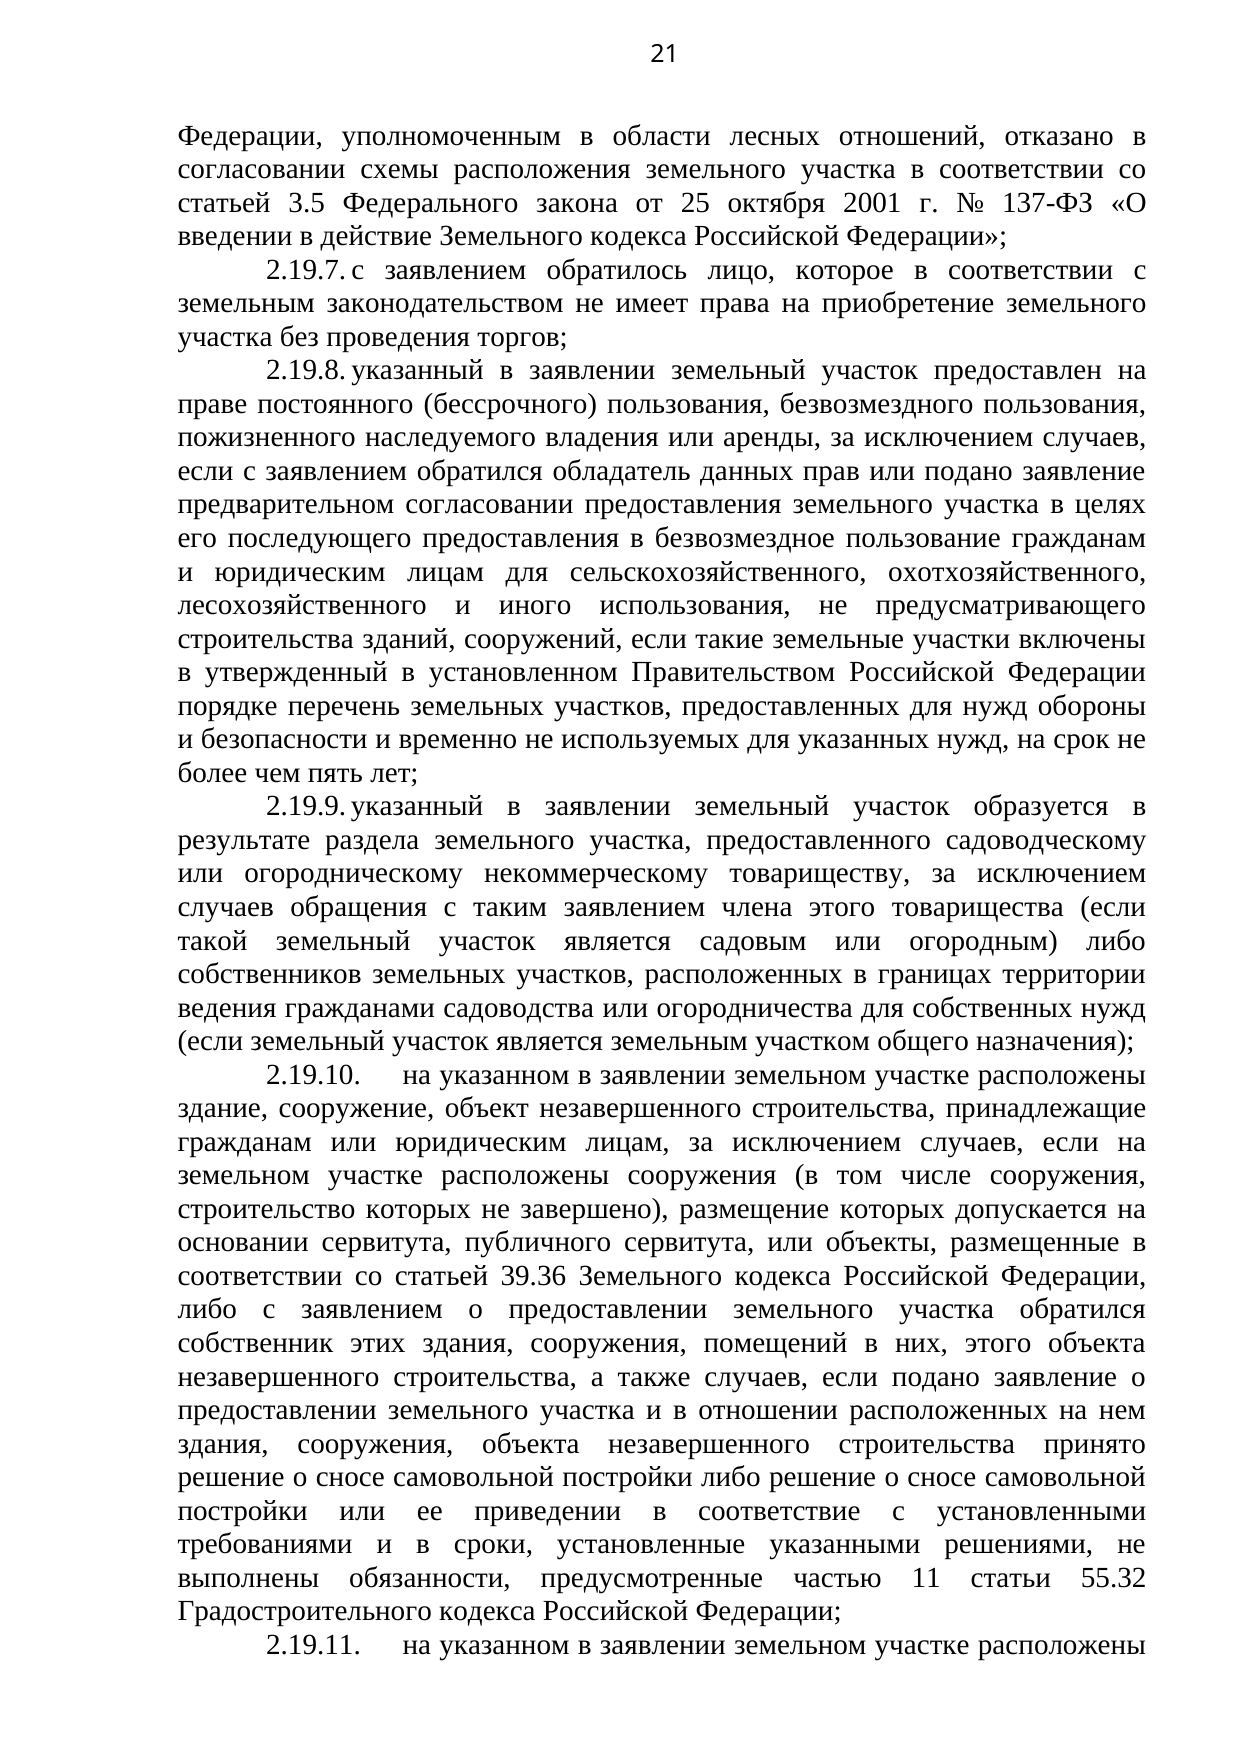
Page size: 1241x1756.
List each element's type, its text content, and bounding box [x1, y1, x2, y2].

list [177, 1627, 1147, 1661]
list указанный в заявлении земельный участок предоставлен на праве постоянного (бессрочного) пользования, безвозмездного пользования, пожизненного наследуемого владения или аренды, за исключением случаев, если с заявлением обратился обладатель данных прав или подано заявление предварительном согласовании предоставления земельного участка в целях его последующего предоставления в безвозмездное пользование гражданам и юридическим лицам для сельскохозяйственного, охотхозяйственного, лесохозяйственного и иного использования, не предусматривающего строительства зданий, сооружений, если такие земельные участки включены в утвержденный в установленном Правительством Российской Федерации порядке перечень земельных участков, предоставленных для нужд обороны и безопасности и временно не используемых для указанных нужд, на срок не более чем пять лет; [177, 353, 1147, 789]
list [177, 118, 1147, 252]
list с заявлением обратилось лицо, которое в соответствии с земельным законодательством не имеет права на приобретение земельного участка без проведения торгов; [177, 252, 1147, 353]
list на указанном в заявлении земельном участке расположены здание, сооружение, объект незавершенного строительства, принадлежащие гражданам или юридическим лицам, за исключением случаев, если на земельном участке расположены сооружения (в том числе сооружения, строительство которых не завершено), размещение которых допускается на основании сервитута, публичного сервитута, или объекты, размещенные в соответствии со статьей 39.36 Земельного кодекса Российской Федерации, либо с заявлением о предоставлении земельного участка обратился собственник этих здания, сооружения, помещений в них, этого объекта незавершенного строительства, а также случаев, если подано заявление о предоставлении земельного участка и в отношении расположенных на нем здания, сооружения, объекта незавершенного строительства принято решение о сносе самовольной постройки либо решение о сносе самовольной постройки или ее приведении в соответствие с установленными требованиями и в сроки, установленные указанными решениями, не выполнены обязанности, предусмотренные частью 11 статьи 55.32 Градостроительного кодекса Российской Федерации; [177, 1057, 1147, 1627]
list указанный в заявлении земельный участок образуется в результате раздела земельного участка, предоставленного садоводческому или огородническому некоммерческому товариществу, за исключением случаев обращения с таким заявлением члена этого товарищества (если такой земельный участок является садовым или огородным) либо собственников земельных участков, расположенных в границах территории ведения гражданами садоводства или огородничества для собственных нужд (если земельный участок является земельным участком общего назначения); [177, 789, 1147, 1057]
